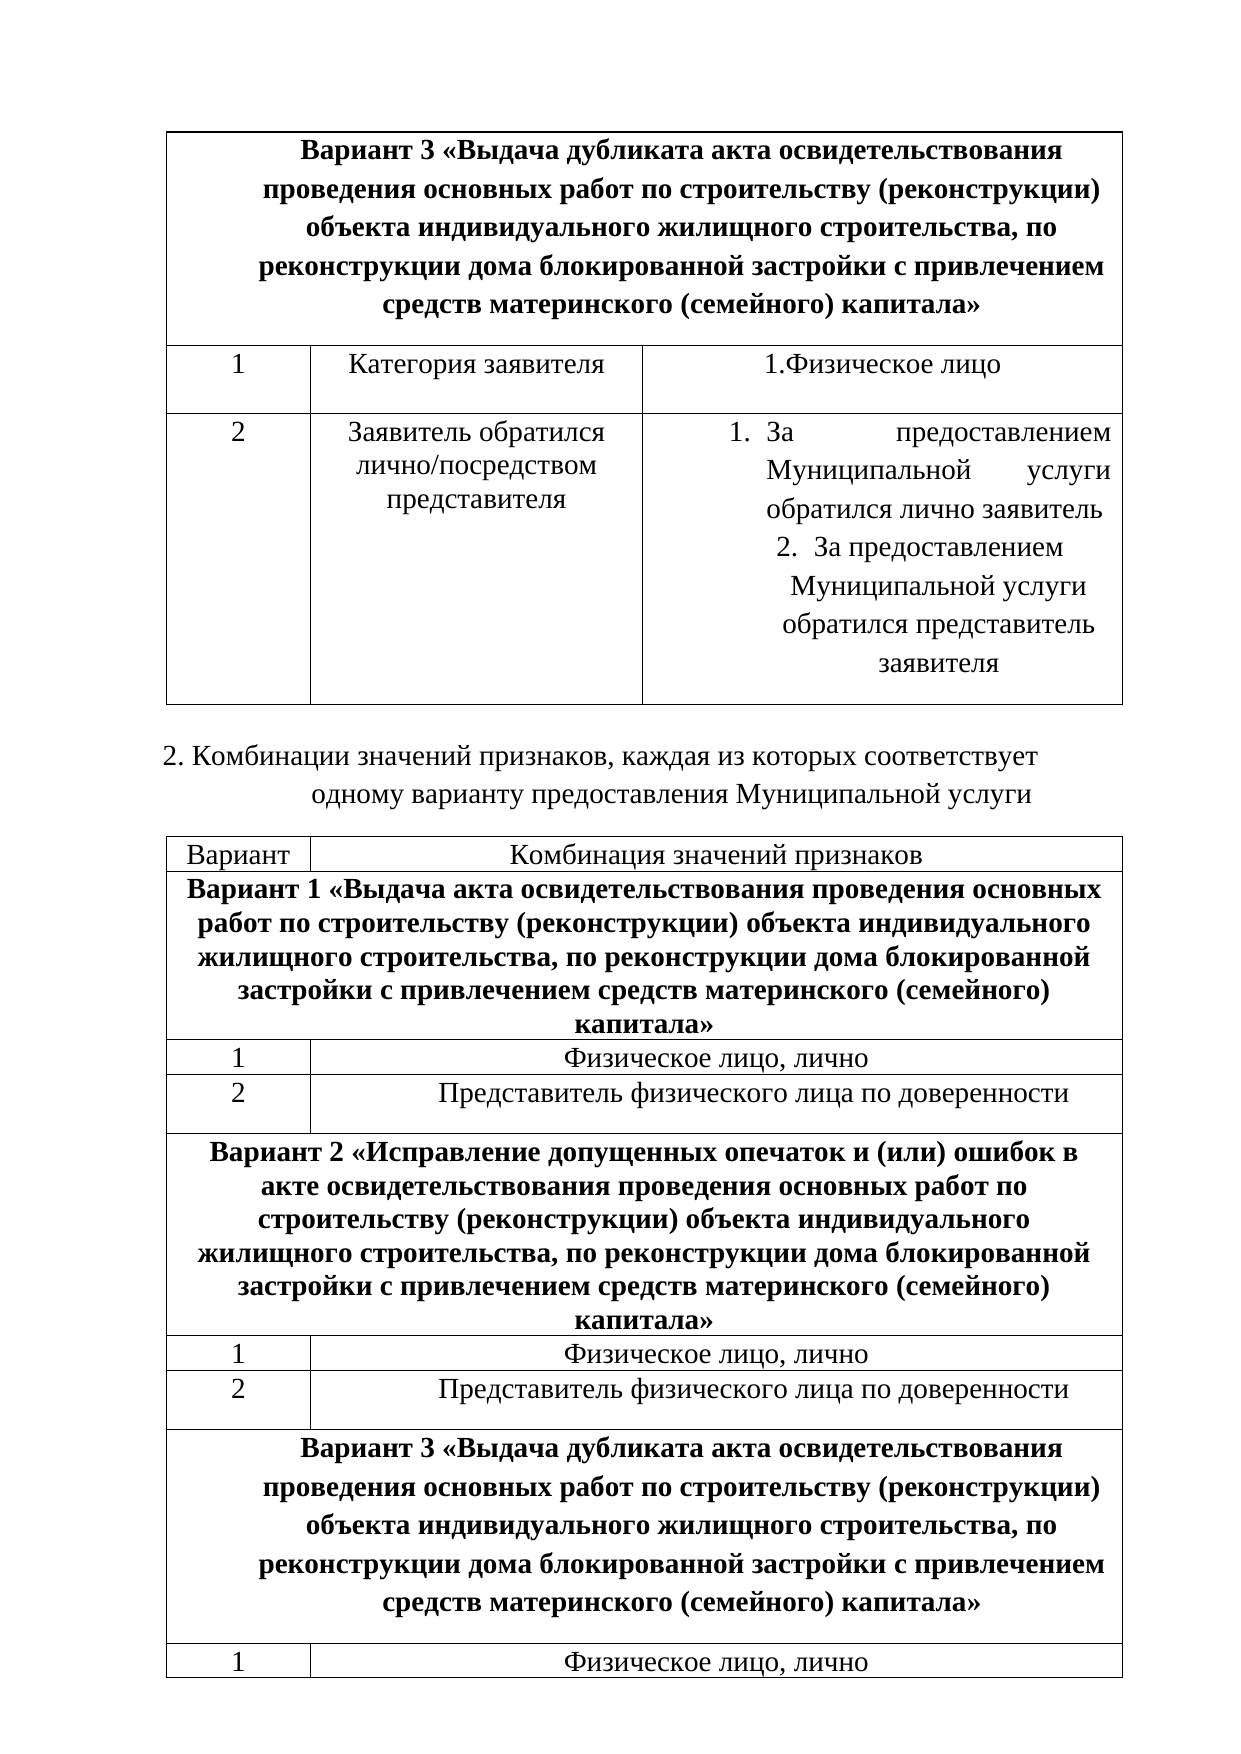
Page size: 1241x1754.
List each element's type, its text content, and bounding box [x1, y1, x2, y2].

table_cell 1 [167, 1644, 310, 1677]
table_header Вариант [167, 837, 310, 871]
table_cell 2 [167, 1371, 310, 1429]
table_cell Физическое лицо, лично [311, 1040, 1122, 1074]
table_cell Заявитель обратился лично/посредством представителя [311, 414, 642, 703]
table_cell Представитель физического лица по доверенности [311, 1371, 1122, 1429]
table_cell Категория заявителя [311, 346, 642, 413]
list одному варианту предоставления Муниципальной услуги [162, 777, 1181, 810]
table_cell 2 [167, 414, 310, 703]
table_cell За предоставлением Муниципальной услуги обратился лично заявитель За предоставлением Муниципальной услуги обратился представитель заявителя [643, 414, 1122, 703]
table_cell Вариант 2 «Исправление допущенных опечаток и (или) ошибок в акте освидетельствования проведения основных работ по строительству (реконструкции) объекта индивидуального жилищного строительства, по реконструкции дома блокированной застройки с привлечением средств материнского (семейного) капитала» [167, 1134, 1122, 1335]
table_cell Вариант 3 «Выдача дубликата акта освидетельствования проведения основных работ по строительству (реконструкции) объекта индивидуального жилищного строительства, по реконструкции дома блокированной застройки с привлечением средств материнского (семейного) капитала» [167, 133, 1122, 345]
table_header Комбинация значений признаков [311, 837, 1122, 871]
table_cell Представитель физического лица по доверенности [311, 1075, 1122, 1133]
table_cell 2 [167, 1075, 310, 1133]
table_cell 1 [167, 1040, 310, 1074]
table_cell Вариант 1 «Выдача акта освидетельствования проведения основных работ по строительству (реконструкции) объекта индивидуального жилищного строительства, по реконструкции дома блокированной застройки с привлечением средств материнского (семейного) капитала» [167, 872, 1122, 1039]
table_cell 1 [167, 346, 310, 413]
table_cell Физическое лицо, лично [311, 1644, 1122, 1677]
table_cell 1 [167, 1336, 310, 1370]
table_cell Вариант 3 «Выдача дубликата акта освидетельствования проведения основных работ по строительству (реконструкции) объекта индивидуального жилищного строительства, по реконструкции дома блокированной застройки с привлечением средств материнского (семейного) капитала» [167, 1430, 1122, 1643]
table_cell 1.Физическое лицо [643, 346, 1122, 413]
list 2. Комбинации значений признаков, каждая из которых соответствует [162, 738, 1181, 772]
table_cell Физическое лицо, лично [311, 1336, 1122, 1370]
